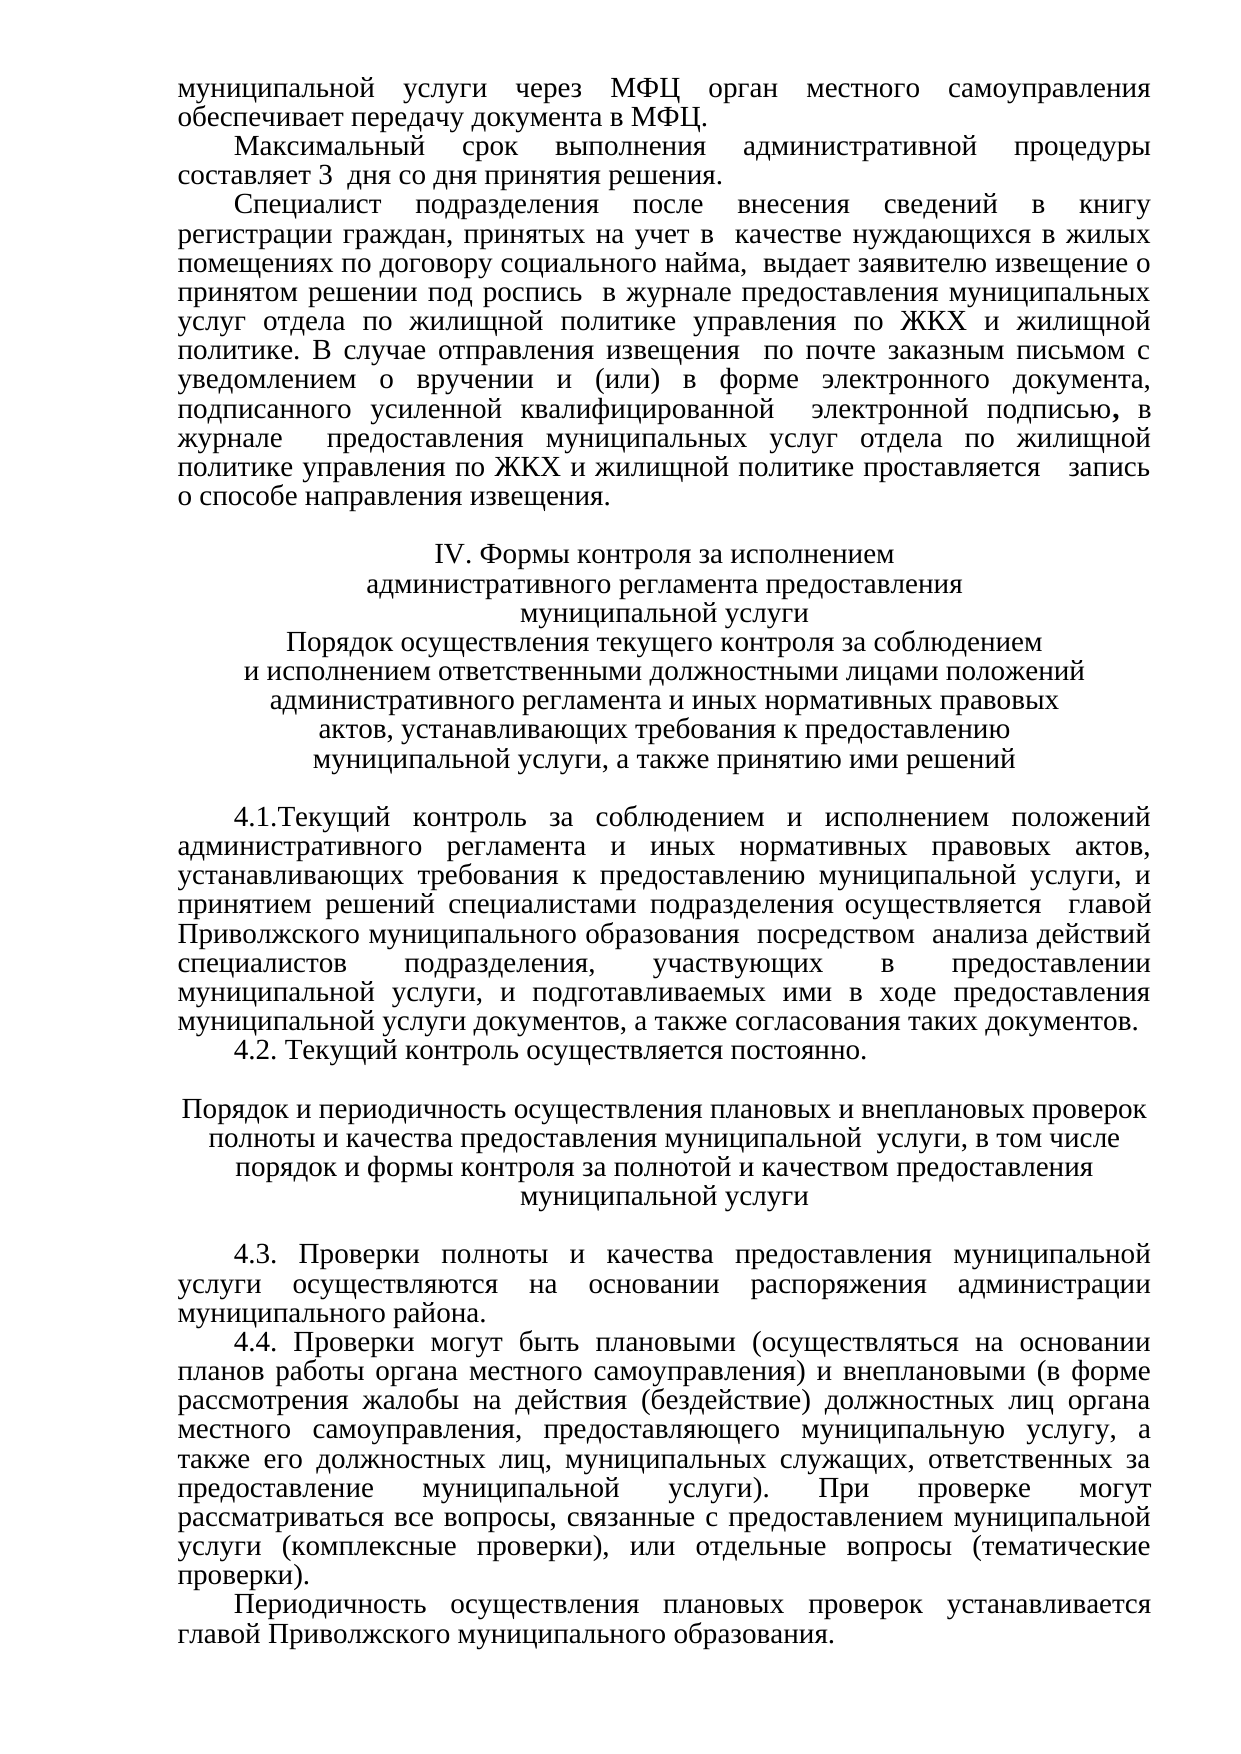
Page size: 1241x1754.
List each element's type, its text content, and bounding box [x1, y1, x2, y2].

text Периодичность осуществления плановых проверок устанавливается главой Приволжского муниципального образования. [177, 1591, 1152, 1649]
text актов, устанавливающих требования к предоставлению [177, 716, 1152, 745]
text Специалист подразделения после внесения сведений в книгу регистрации граждан, принятых на учет в качестве нуждающихся в жилых помещениях по договору социального найма, выдает заявителю извещение о принятом решении под роспись в журнале предоставления муниципальных услуг отдела по жилищной политике управления по ЖКХ и жилищной политике. В случае отправления извещения по почте заказным письмом с уведомлением о вручении и (или) в форме электронного документа, подписанного усиленной квалифицированной электронной подписью, в журнале предоставления муниципальных услуг отдела по жилищной политике управления по ЖКХ и жилищной политике проставляется запись о способе направления извещения. [177, 191, 1152, 511]
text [177, 74, 1152, 132]
text Порядок осуществления текущего контроля за соблюдением [177, 628, 1152, 657]
text Максимальный срок выполнения административной процедуры составляет 3 дня со дня принятия решения. [177, 132, 1152, 191]
text 4.1.Текущий контроль за соблюдением и исполнением положений административного регламента и иных нормативных правовых актов, устанавливающих требования к предоставлению муниципальной услуги, и принятием решений специалистами подразделения осуществляется главой Приволжского муниципального образования посредством анализа действий специалистов подразделения, участвующих в предоставлении муниципальной услуги, и подготавливаемых ими в ходе предоставления муниципальной услуги документов, а также согласования таких документов. [177, 803, 1152, 1036]
text 4.3. Проверки полноты и качества предоставления муниципальной услуги осуществляются на основании распоряжения администрации муниципального района. [177, 1241, 1152, 1328]
text IV. Формы контроля за исполнением [177, 541, 1152, 570]
text муниципальной услуги, а также принятию ими решений [177, 745, 1152, 774]
text 4.2. Текущий контроль осуществляется постоянно. [177, 1036, 1152, 1066]
text и исполнением ответственными должностными лицами положений [177, 657, 1152, 686]
text 4.4. Проверки могут быть плановыми (осуществляться на основании планов работы органа местного самоуправления) и внеплановыми (в форме рассмотрения жалобы на действия (бездействие) должностных лиц органа местного самоуправления, предоставляющего муниципальную услугу, а также его должностных лиц, муниципальных служащих, ответственных за предоставление муниципальной услуги). При проверке могут рассматриваться все вопросы, связанные с предоставлением муниципальной услуги (комплексные проверки), или отдельные вопросы (тематические проверки). [177, 1328, 1152, 1591]
text Порядок и периодичность осуществления плановых и внеплановых проверок полноты и качества предоставления муниципальной услуги, в том числе порядок и формы контроля за полнотой и качеством предоставления муниципальной услуги [177, 1095, 1152, 1211]
text муниципальной услуги [177, 599, 1152, 628]
text административного регламента и иных нормативных правовых [177, 686, 1152, 716]
text административного регламента предоставления [177, 570, 1152, 599]
